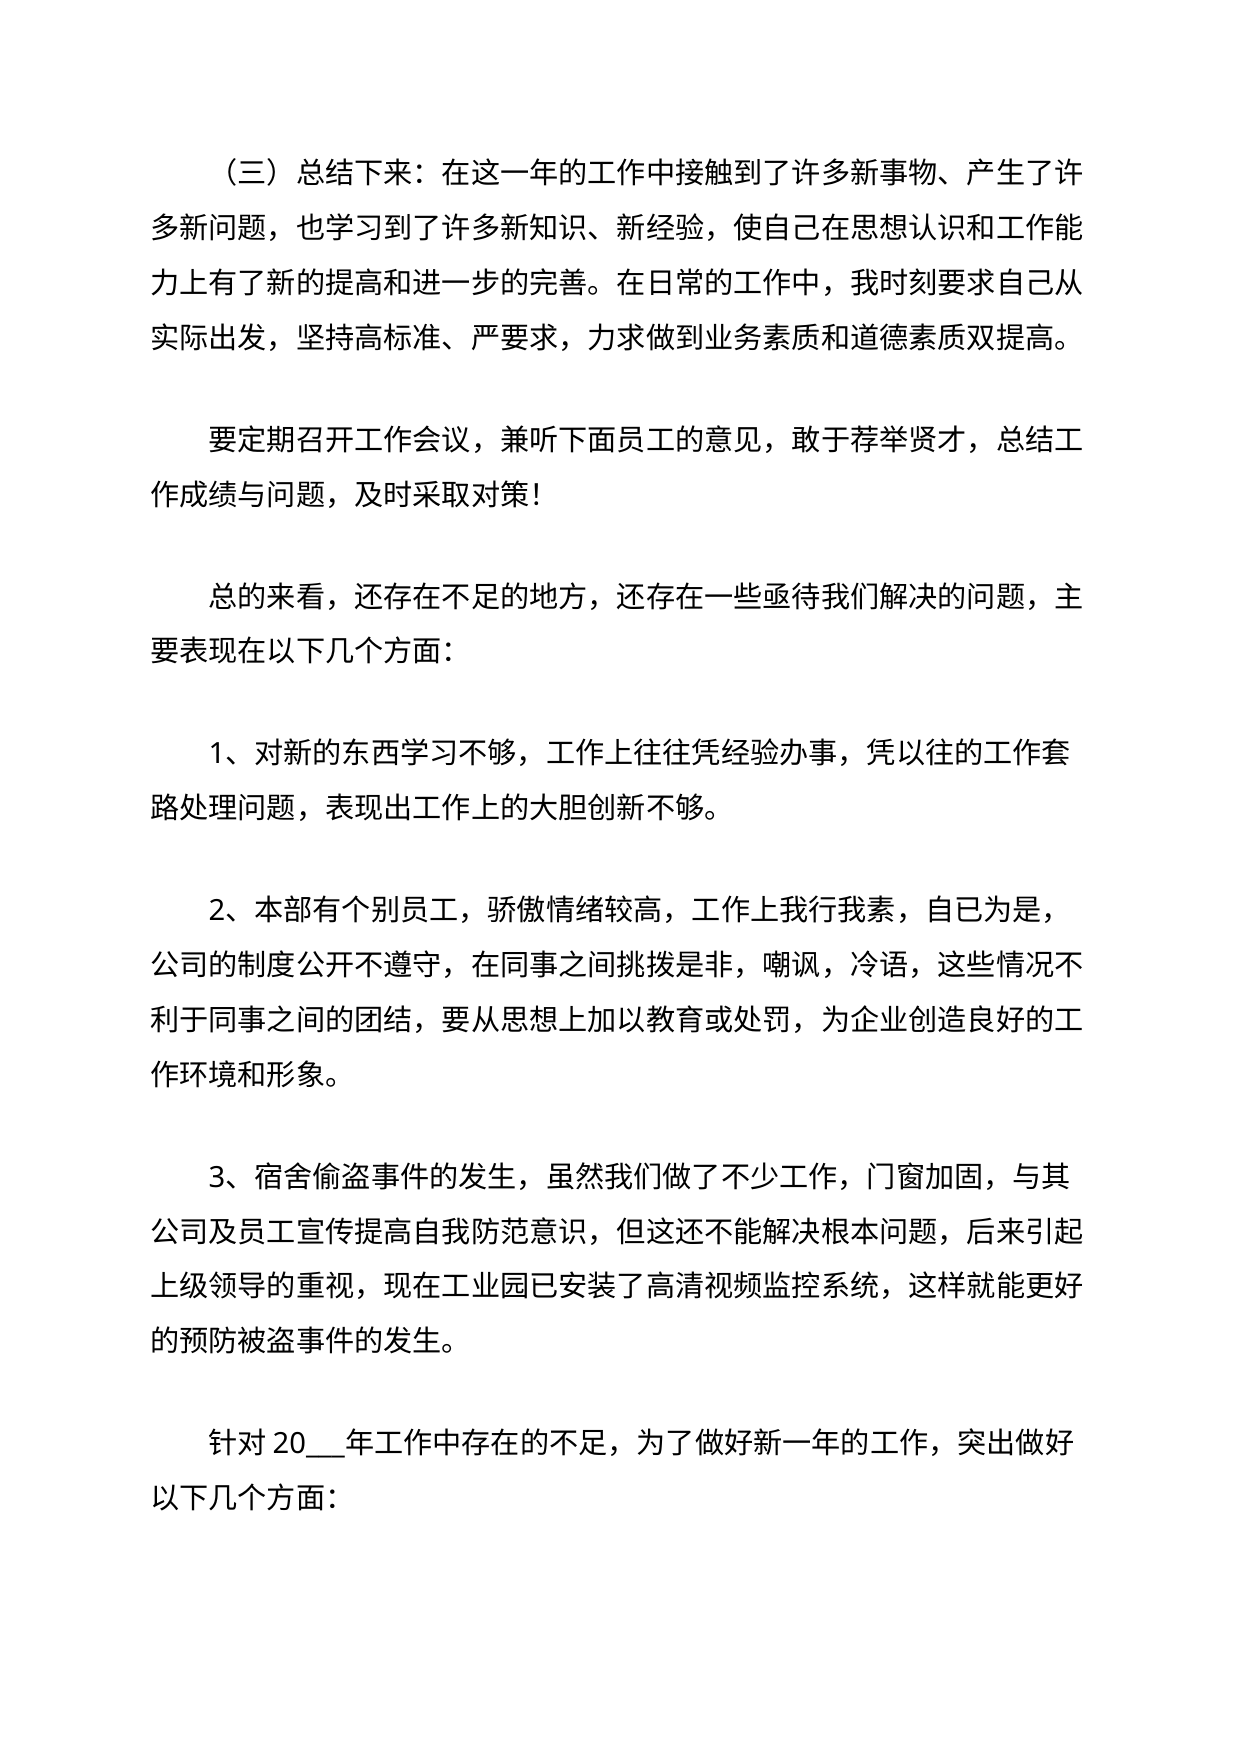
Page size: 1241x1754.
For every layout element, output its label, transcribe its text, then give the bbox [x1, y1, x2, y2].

text 2、本部有个别员工，骄傲情绪较高，工作上我行我素，自已为是，公司的制度公开不遵守，在同事之间挑拨是非，嘲讽，冷语，这些情况不利于同事之间的团结，要从思想上加以教育或处罚，为企业创造良好的工作环境和形象。 [150, 887, 1090, 1094]
text 1、对新的东西学习不够，工作上往往凭经验办事，凭以往的工作套路处理问题，表现出工作上的大胆创新不够。 [150, 730, 1090, 827]
text 3、宿舍偷盗事件的发生，虽然我们做了不少工作，门窗加固，与其公司及员工宣传提高自我防范意识，但这还不能解决根本问题，后来引起上级领导的重视，现在工业园已安装了高清视频监控系统，这样就能更好的预防被盗事件的发生。 [150, 1153, 1090, 1360]
text 针对20___年工作中存在的不足，为了做好新一年的工作，突出做好以下几个方面： [150, 1420, 1090, 1517]
text （三）总结下来：在这一年的工作中接触到了许多新事物、产生了许多新问题，也学习到了许多新知识、新经验，使自己在思想认识和工作能力上有了新的提高和进一步的完善。在日常的工作中，我时刻要求自己从实际出发，坚持高标准、严要求，力求做到业务素质和道德素质双提高。 [150, 150, 1090, 357]
text 要定期召开工作会议，兼听下面员工的意见，敢于荐举贤才，总结工作成绩与问题，及时采取对策！ [150, 416, 1090, 514]
text 总的来看，还存在不足的地方，还存在一些亟待我们解决的问题，主要表现在以下几个方面： [150, 573, 1090, 670]
